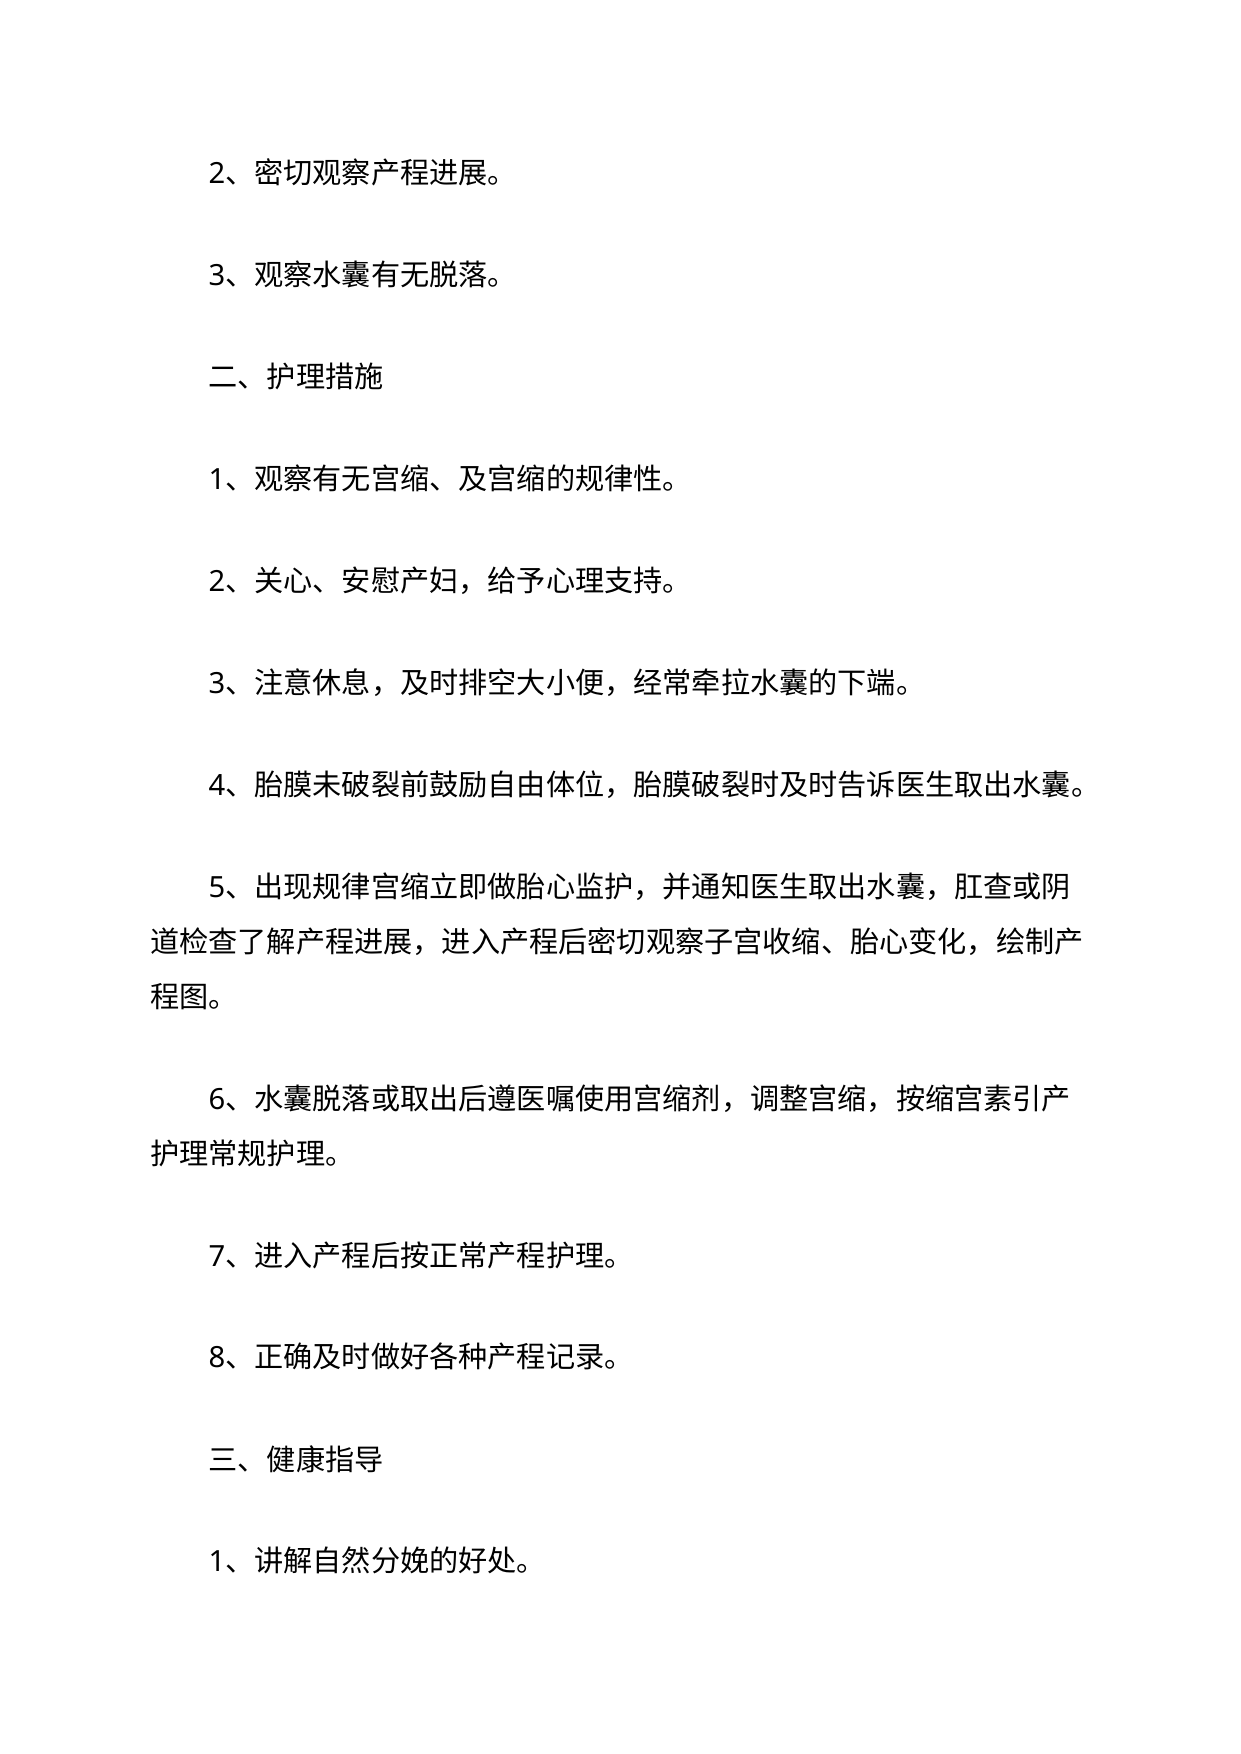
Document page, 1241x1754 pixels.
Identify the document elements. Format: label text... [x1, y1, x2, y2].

text 5、出现规律宫缩立即做胎心监护，并通知医生取出水囊，肛查或阴道检查了解产程进展，进入产程后密切观察子宫收缩、胎心变化，绘制产程图。 [150, 864, 1090, 1016]
text 6、水囊脱落或取出后遵医嘱使用宫缩剂，调整宫缩，按缩宫素引产护理常规护理。 [150, 1075, 1090, 1173]
text 三、健康指导 [150, 1436, 1090, 1478]
text 4、胎膜未破裂前鼓励自由体位，胎膜破裂时及时告诉医生取出水囊。 [150, 762, 1090, 804]
text 3、观察水囊有无脱落。 [150, 252, 1090, 294]
text 3、注意休息，及时排空大小便，经常牵拉水囊的下端。 [150, 660, 1090, 702]
text 2、关心、安慰产妇，给予心理支持。 [150, 558, 1090, 600]
text 8、正确及时做好各种产程记录。 [150, 1334, 1090, 1376]
text 2、密切观察产程进展。 [150, 150, 1090, 192]
text 1、讲解自然分娩的好处。 [150, 1538, 1090, 1580]
text 1、观察有无宫缩、及宫缩的规律性。 [150, 456, 1090, 498]
text 二、护理措施 [150, 354, 1090, 396]
text 7、进入产程后按正常产程护理。 [150, 1232, 1090, 1274]
